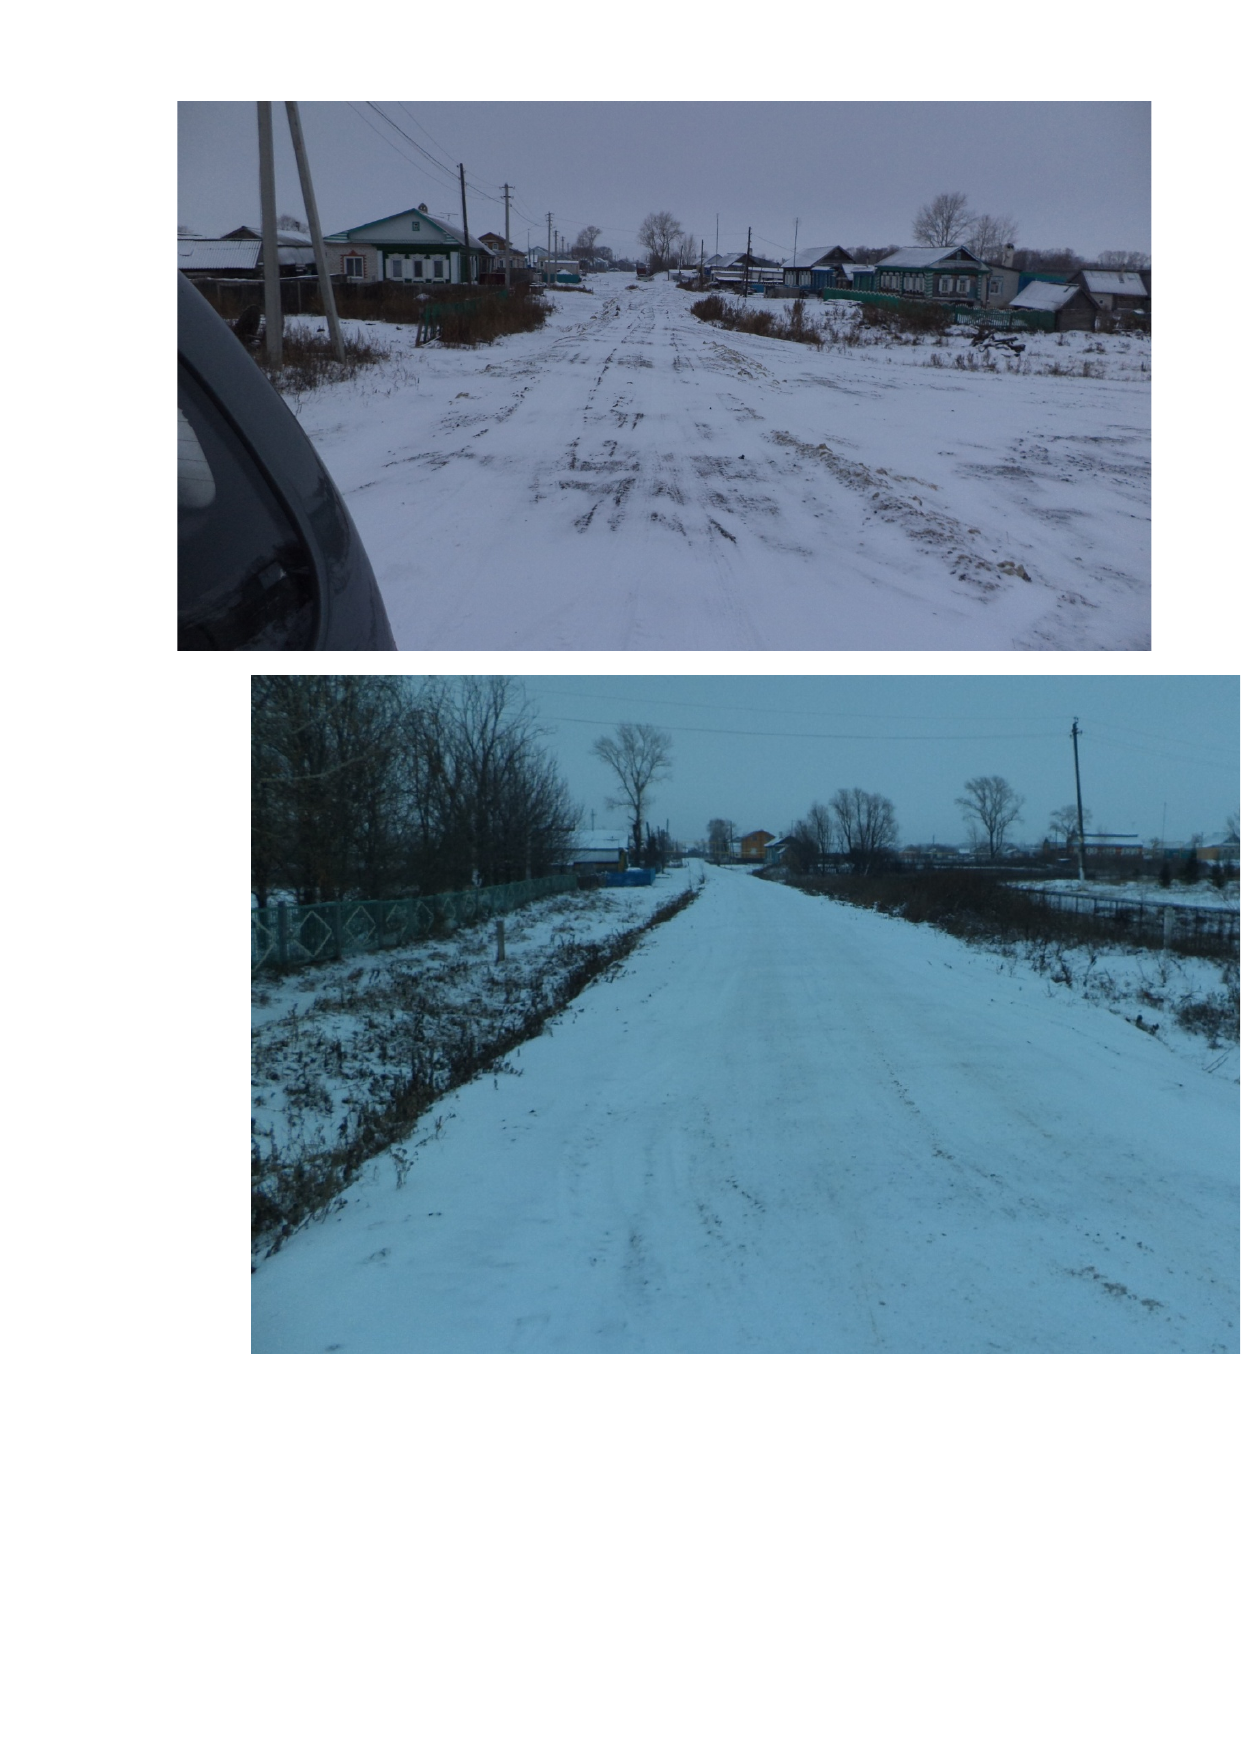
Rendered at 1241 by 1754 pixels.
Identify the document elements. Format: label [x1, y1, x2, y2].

picture [177, 101, 1152, 651]
picture [251, 675, 1241, 1354]
